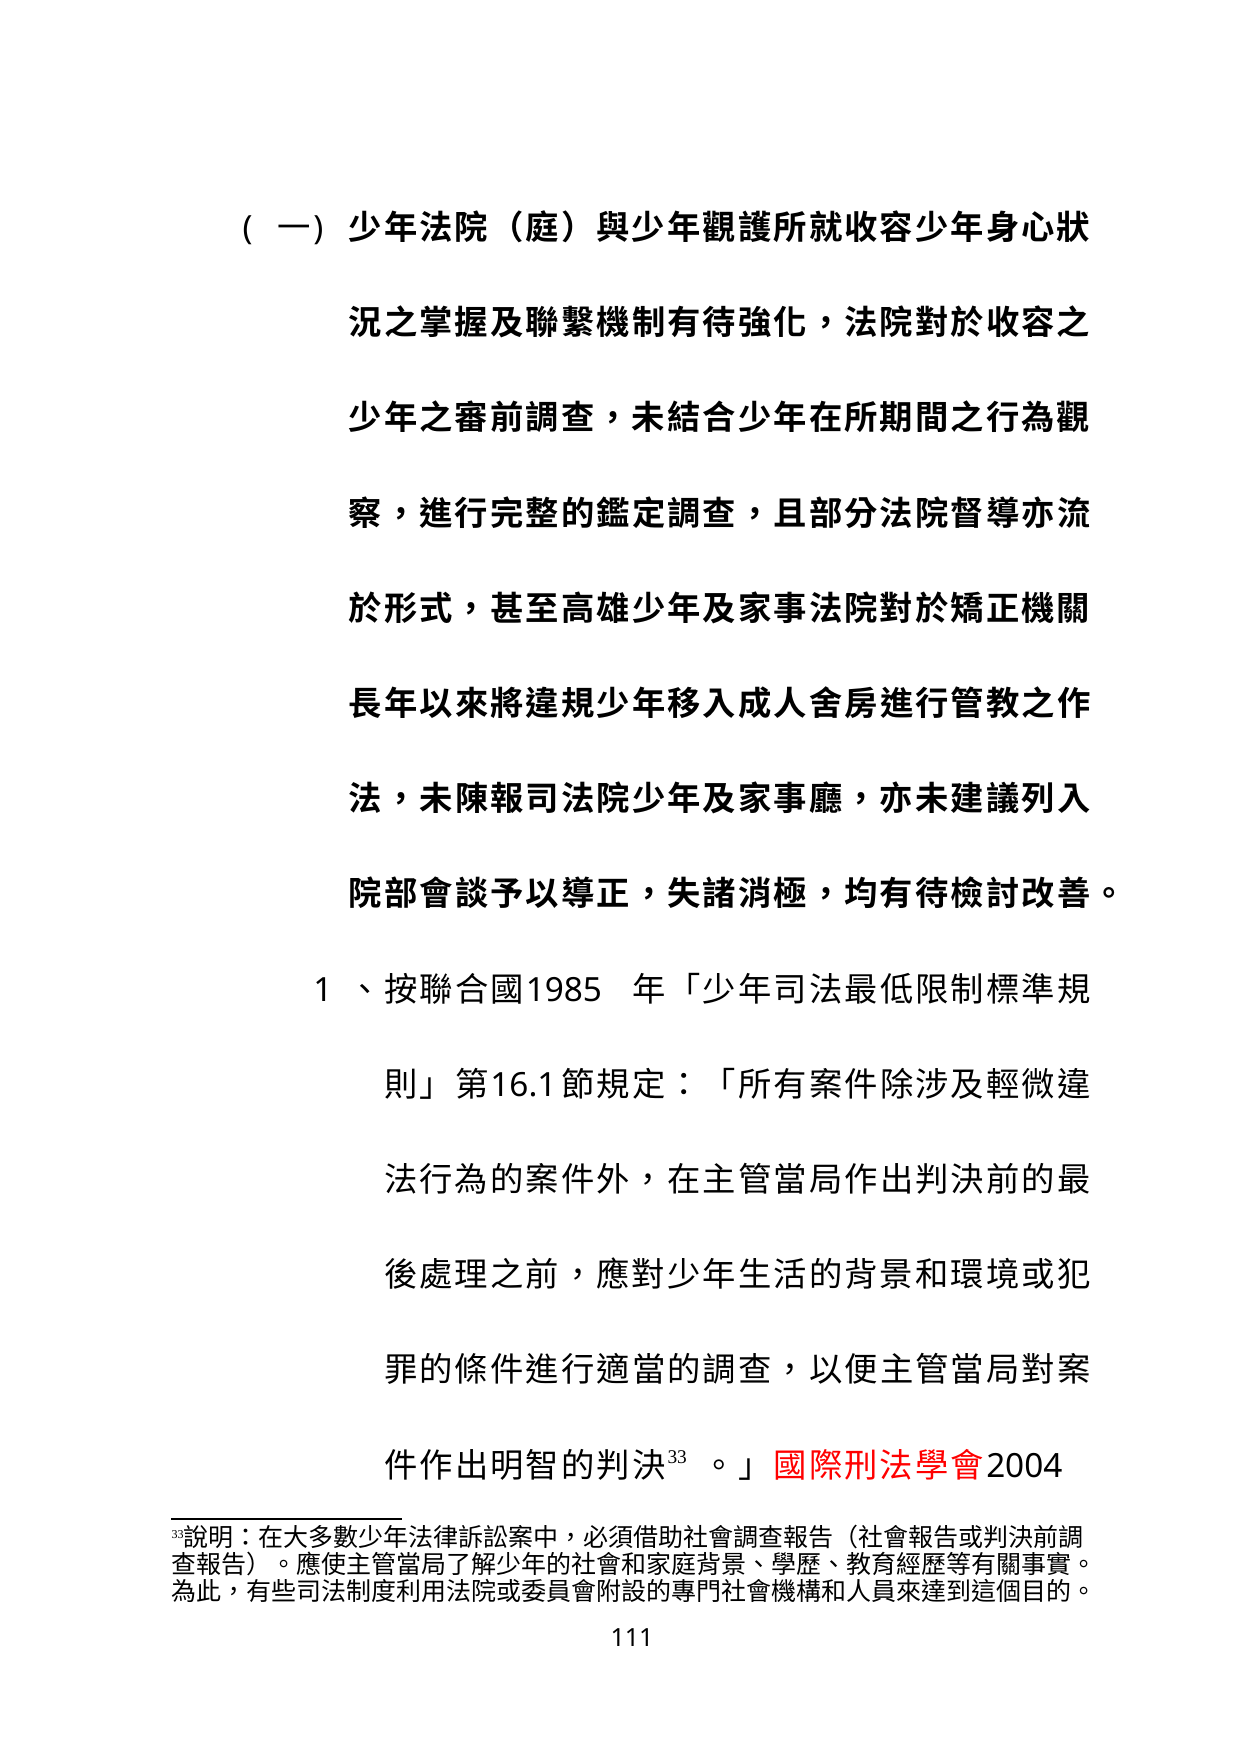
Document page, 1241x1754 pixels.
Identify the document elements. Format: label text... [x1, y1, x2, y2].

subtitle 少年法院（庭）與少年觀護所就收容少年身心狀況之掌握及聯繫機制有待強化，法院對於收容之少年之審前調查，未結合少年在所期間之行為觀察，進行完整的鑑定調查，且部分法院督導亦流於形式，甚至高雄少年及家事法院對於矯正機關長年以來將違規少年移入成人舍房進行管教之作法，未陳報司法院少年及家事廳，亦未建議列入院部會談予以導正，失諸消極，均有待檢討改善。 [242, 177, 1092, 939]
